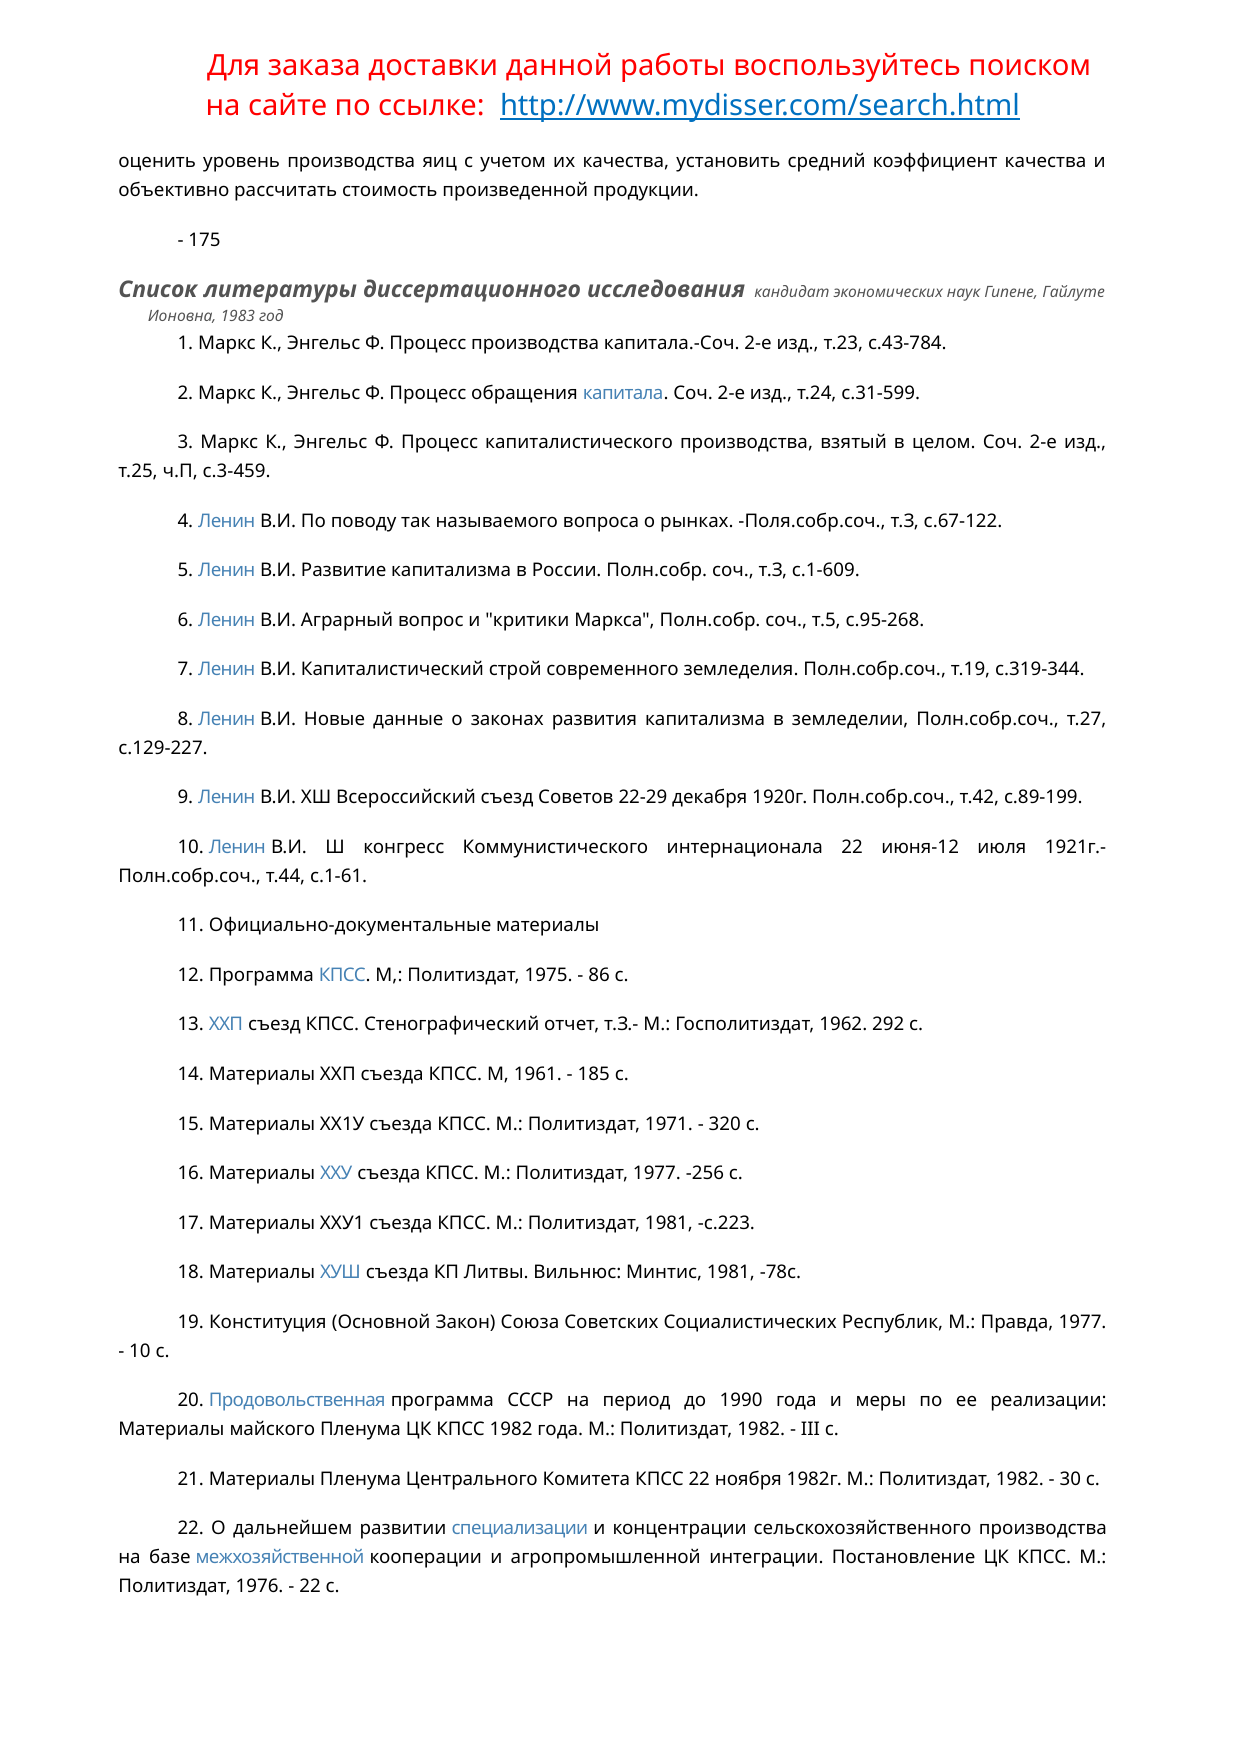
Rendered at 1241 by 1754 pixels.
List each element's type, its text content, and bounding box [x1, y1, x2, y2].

subtitle Список литературы диссертационного исследования кандидат экономических наук Гипене, Гайлуте Ионовна, 1983 год [118, 272, 1107, 326]
